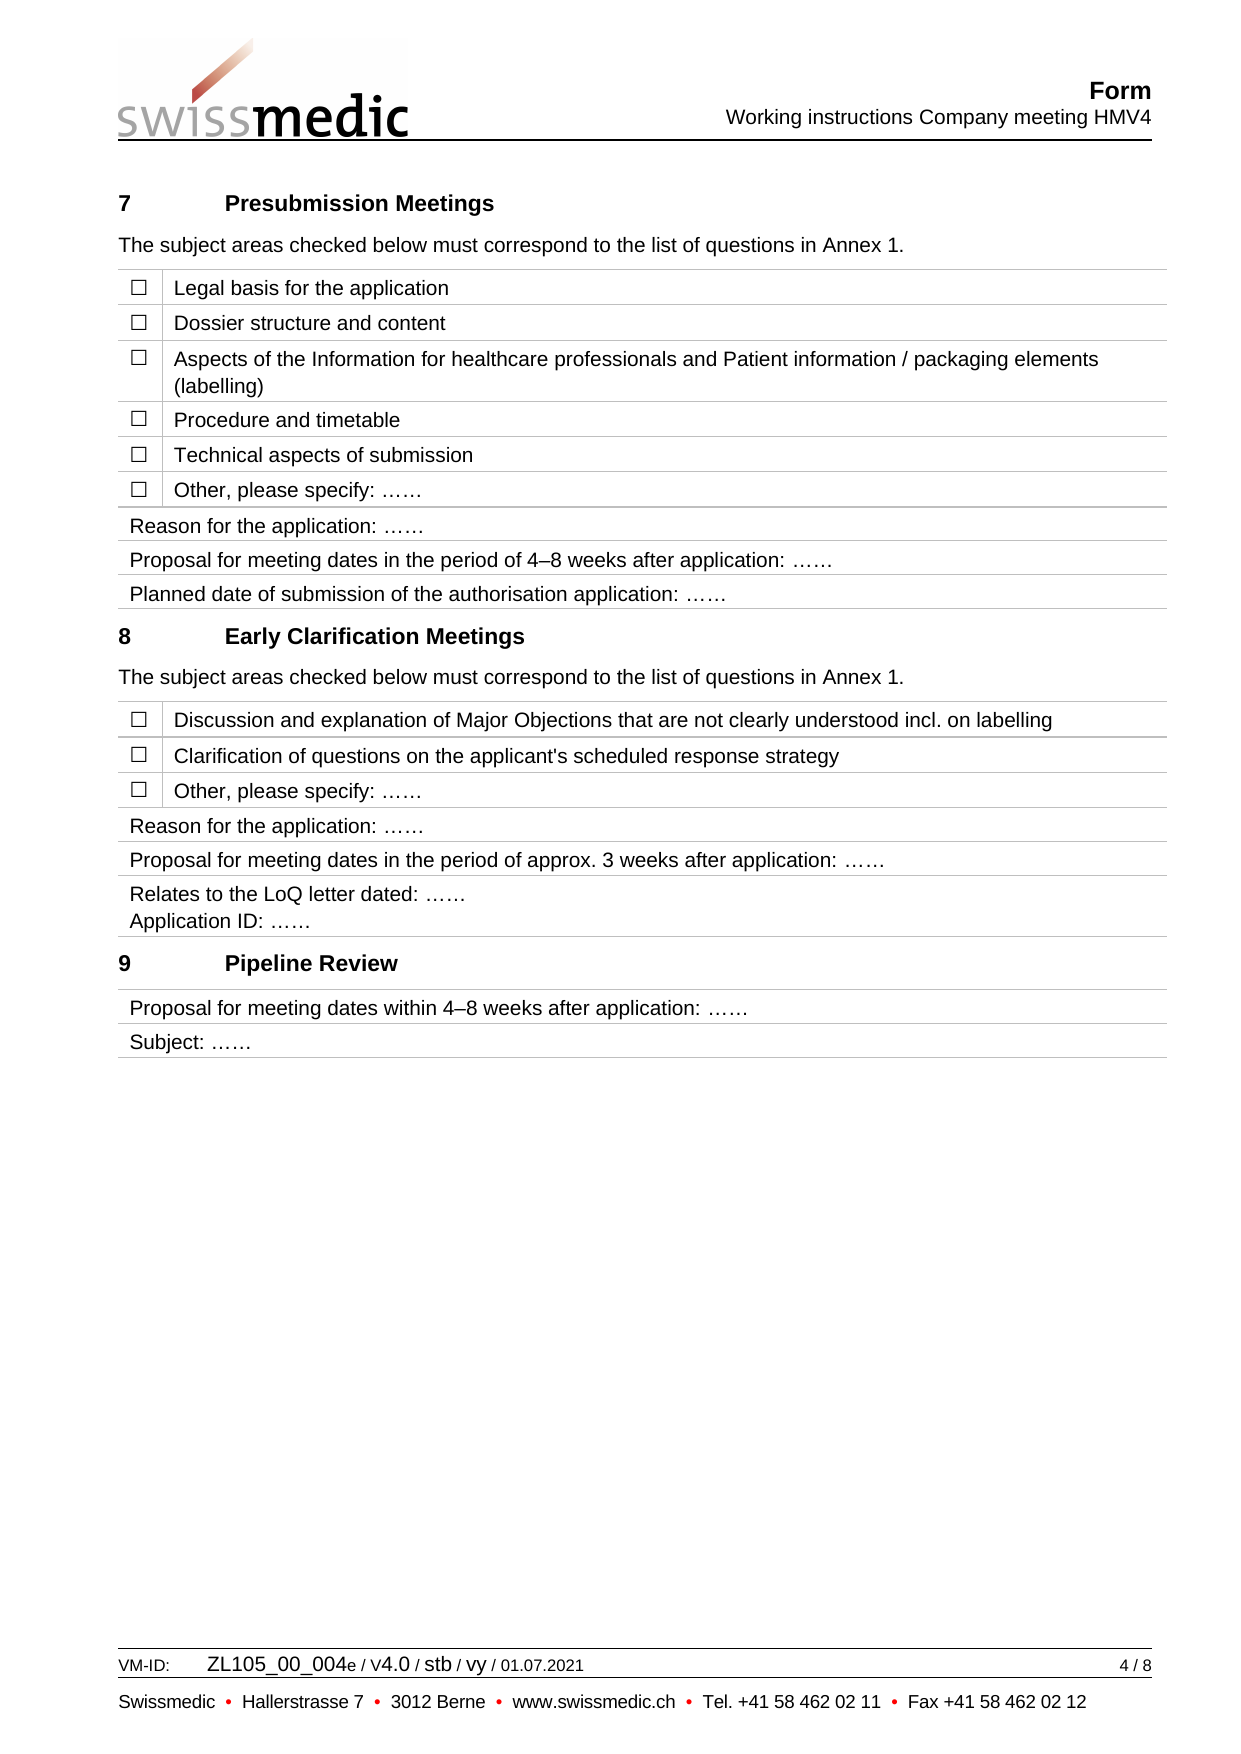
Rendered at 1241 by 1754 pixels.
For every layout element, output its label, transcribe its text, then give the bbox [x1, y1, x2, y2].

table_cell Proposal for meeting dates in the period of 4–8 weeks after application: [118, 541, 1167, 574]
table_cell [118, 738, 162, 772]
table_cell Subject: [118, 1024, 1167, 1057]
table_cell Reason for the application: [118, 508, 1167, 540]
table_cell Aspects of the Information for healthcare professionals and Patient information / packaging elements (labelling) [163, 341, 1167, 401]
table_cell Other, please specify: [163, 472, 1167, 506]
subtitle Pipeline Review [118, 949, 1152, 977]
picture [118, 38, 408, 137]
table_header [118, 270, 162, 304]
table_cell Technical aspects of submission [163, 437, 1167, 471]
table_cell Proposal for meeting dates in the period of approx. 3 weeks after application: [118, 842, 1167, 875]
table_cell Reason for the application: [118, 808, 1167, 841]
table_cell Other, please specify: [163, 773, 1167, 807]
table_header Discussion and explanation of Major Objections that are not clearly understood incl. on labelling [163, 702, 1167, 736]
subtitle Presubmission Meetings [118, 190, 1152, 217]
table_cell Clarification of questions on the applicant's scheduled response strategy [163, 738, 1167, 772]
table_cell [118, 305, 162, 339]
table_header [118, 702, 162, 736]
table_cell Relates to the LoQ letter dated: Application ID: [118, 876, 1167, 936]
table_cell [118, 472, 162, 506]
table_cell [118, 437, 162, 471]
table_header Legal basis for the application [163, 270, 1167, 304]
text The subject areas checked below must correspond to the list of questions in Annex 1. [118, 229, 1152, 256]
table_cell Planned date of submission of the authorisation application: [118, 575, 1167, 608]
text The subject areas checked below must correspond to the list of questions in Annex 1. [118, 661, 1152, 688]
table_cell [118, 773, 162, 807]
table_header Proposal for meeting dates within 4–8 weeks after application: [118, 990, 1167, 1023]
table_cell [118, 341, 162, 401]
table_cell Procedure and timetable [163, 402, 1167, 436]
table_cell [118, 402, 162, 436]
subtitle Early Clarification Meetings [118, 622, 1152, 649]
table_cell Dossier structure and content [163, 305, 1167, 339]
